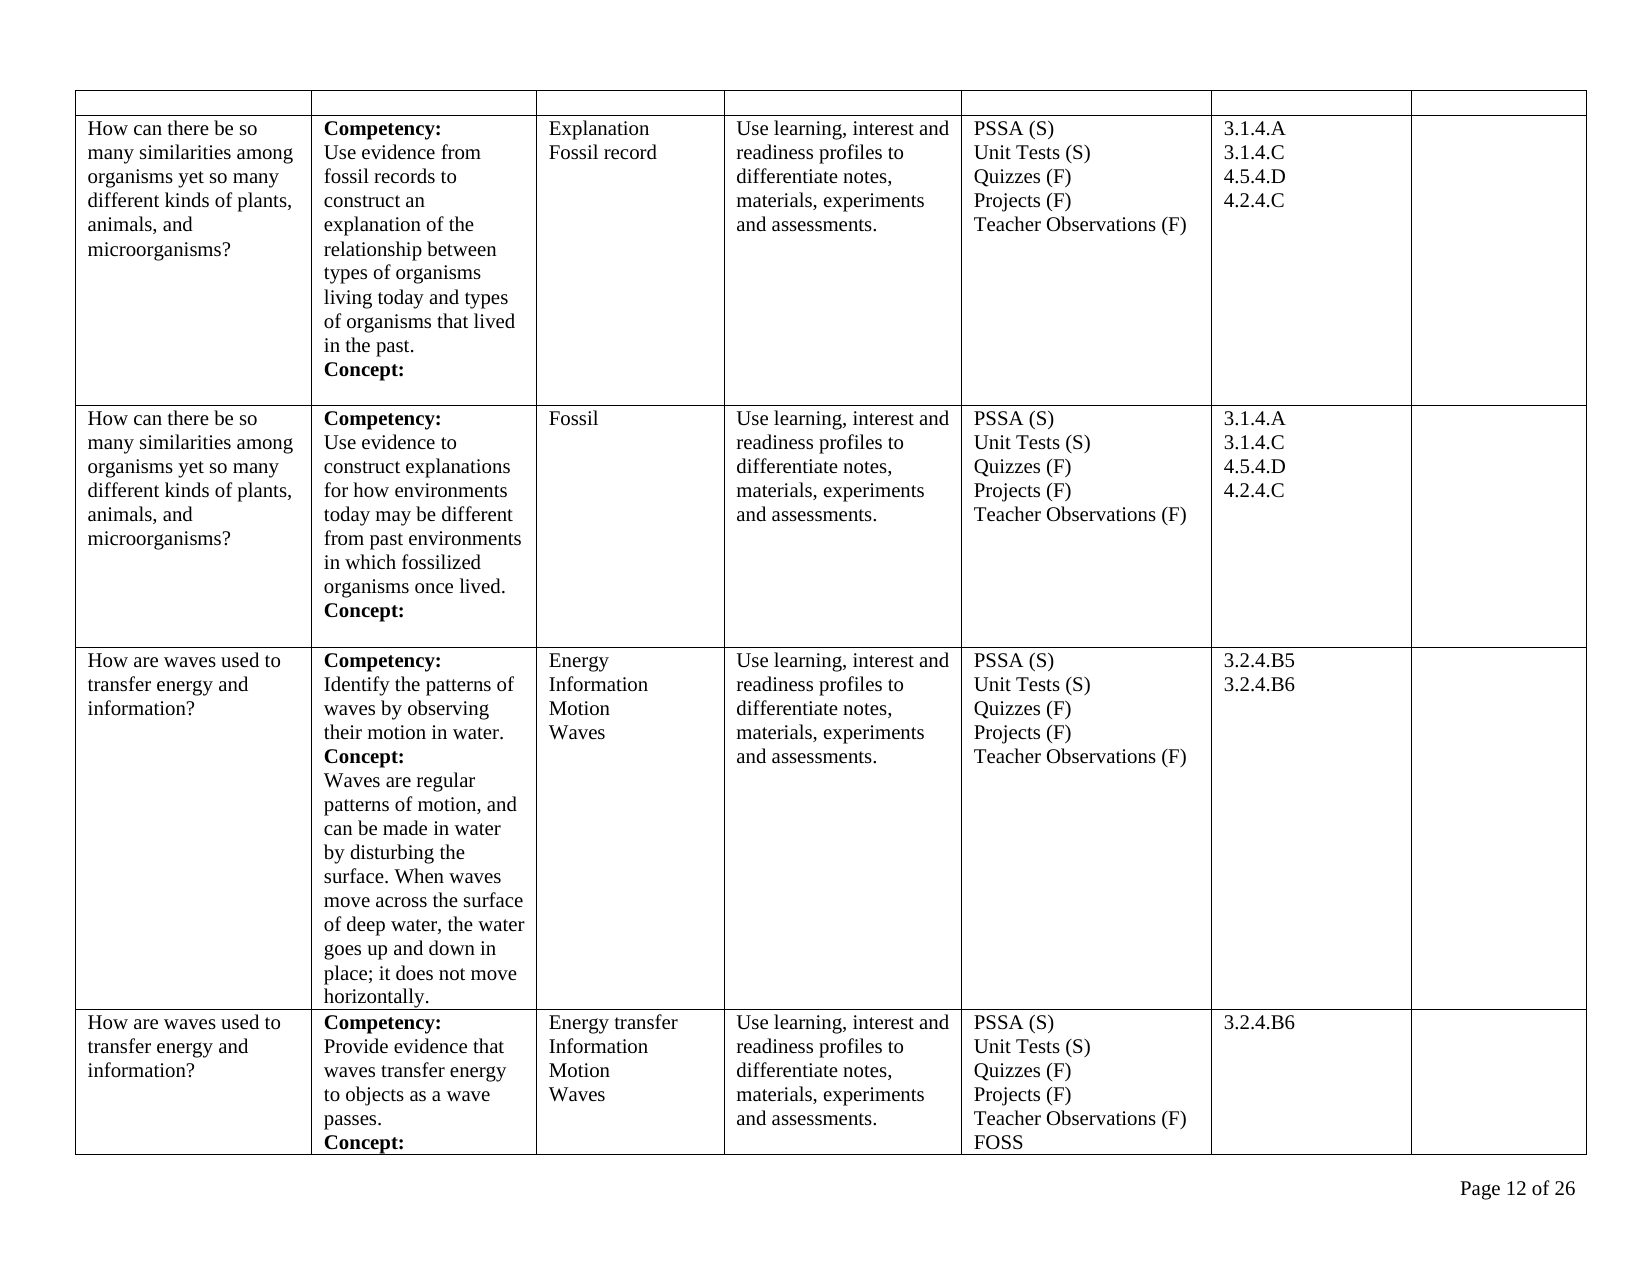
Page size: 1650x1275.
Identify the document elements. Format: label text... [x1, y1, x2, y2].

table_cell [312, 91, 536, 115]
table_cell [1212, 91, 1411, 115]
table_cell How are waves used to transfer energy and information? [76, 648, 311, 1008]
table_cell How can there be so many similarities among organisms yet so many different kinds of plants, animals, and microorganisms? [76, 406, 311, 647]
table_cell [76, 1010, 311, 1154]
table_cell 3.1.4.A 3.1.4.C 4.5.4.D 4.2.4.C [1212, 116, 1411, 405]
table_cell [537, 1010, 724, 1154]
table_cell PSSA (S) Unit Tests (S) Quizzes (F) Projects (F) Teacher Observations (F) [962, 116, 1211, 405]
table_cell 3.2.4.B5 3.2.4.B6 [1212, 648, 1411, 1008]
table_cell 3.1.4.A 3.1.4.C 4.5.4.D 4.2.4.C [1212, 406, 1411, 647]
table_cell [725, 91, 961, 115]
table_cell [1412, 1010, 1586, 1154]
table_cell Use learning, interest and readiness profiles to differentiate notes, materials, experiments and assessments. [725, 648, 961, 1008]
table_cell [312, 1010, 536, 1154]
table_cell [962, 1010, 1211, 1154]
table_cell Competency: Identify the patterns of waves by observing their motion in water. Concept: Waves are regular patterns of motion, and can be made in water by disturbing the surface. When waves move across the surface of deep water, the water goes up and down in place; it does not move horizontally. [312, 648, 536, 1008]
table_cell How can there be so many similarities among organisms yet so many different kinds of plants, animals, and microorganisms? [76, 116, 311, 405]
table_cell Energy Information Motion Waves [537, 648, 724, 1008]
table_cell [537, 91, 724, 115]
table_cell [1412, 116, 1586, 405]
table_cell Competency: Use evidence to construct explanations for how environments today may be different from past environments in which fossilized organisms once lived. Concept: [312, 406, 536, 647]
table_cell Use learning, interest and readiness profiles to differentiate notes, materials, experiments and assessments. [725, 406, 961, 647]
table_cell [962, 91, 1211, 115]
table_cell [76, 91, 311, 115]
table_cell PSSA (S) Unit Tests (S) Quizzes (F) Projects (F) Teacher Observations (F) [962, 406, 1211, 647]
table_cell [725, 1010, 961, 1154]
table_cell [1412, 91, 1586, 115]
table_cell Fossil [537, 406, 724, 647]
table_cell 3.2.4.B6 [1212, 1010, 1411, 1154]
table_cell [1412, 406, 1586, 647]
table_cell Use learning, interest and readiness profiles to differentiate notes, materials, experiments and assessments. [725, 116, 961, 405]
table_cell [1412, 648, 1586, 1008]
table_cell Competency: Use evidence from fossil records to construct an explanation of the relationship between types of organisms living today and types of organisms that lived in the past. Concept: [312, 116, 536, 405]
table_cell Explanation Fossil record [537, 116, 724, 405]
table_cell PSSA (S) Unit Tests (S) Quizzes (F) Projects (F) Teacher Observations (F) [962, 648, 1211, 1008]
